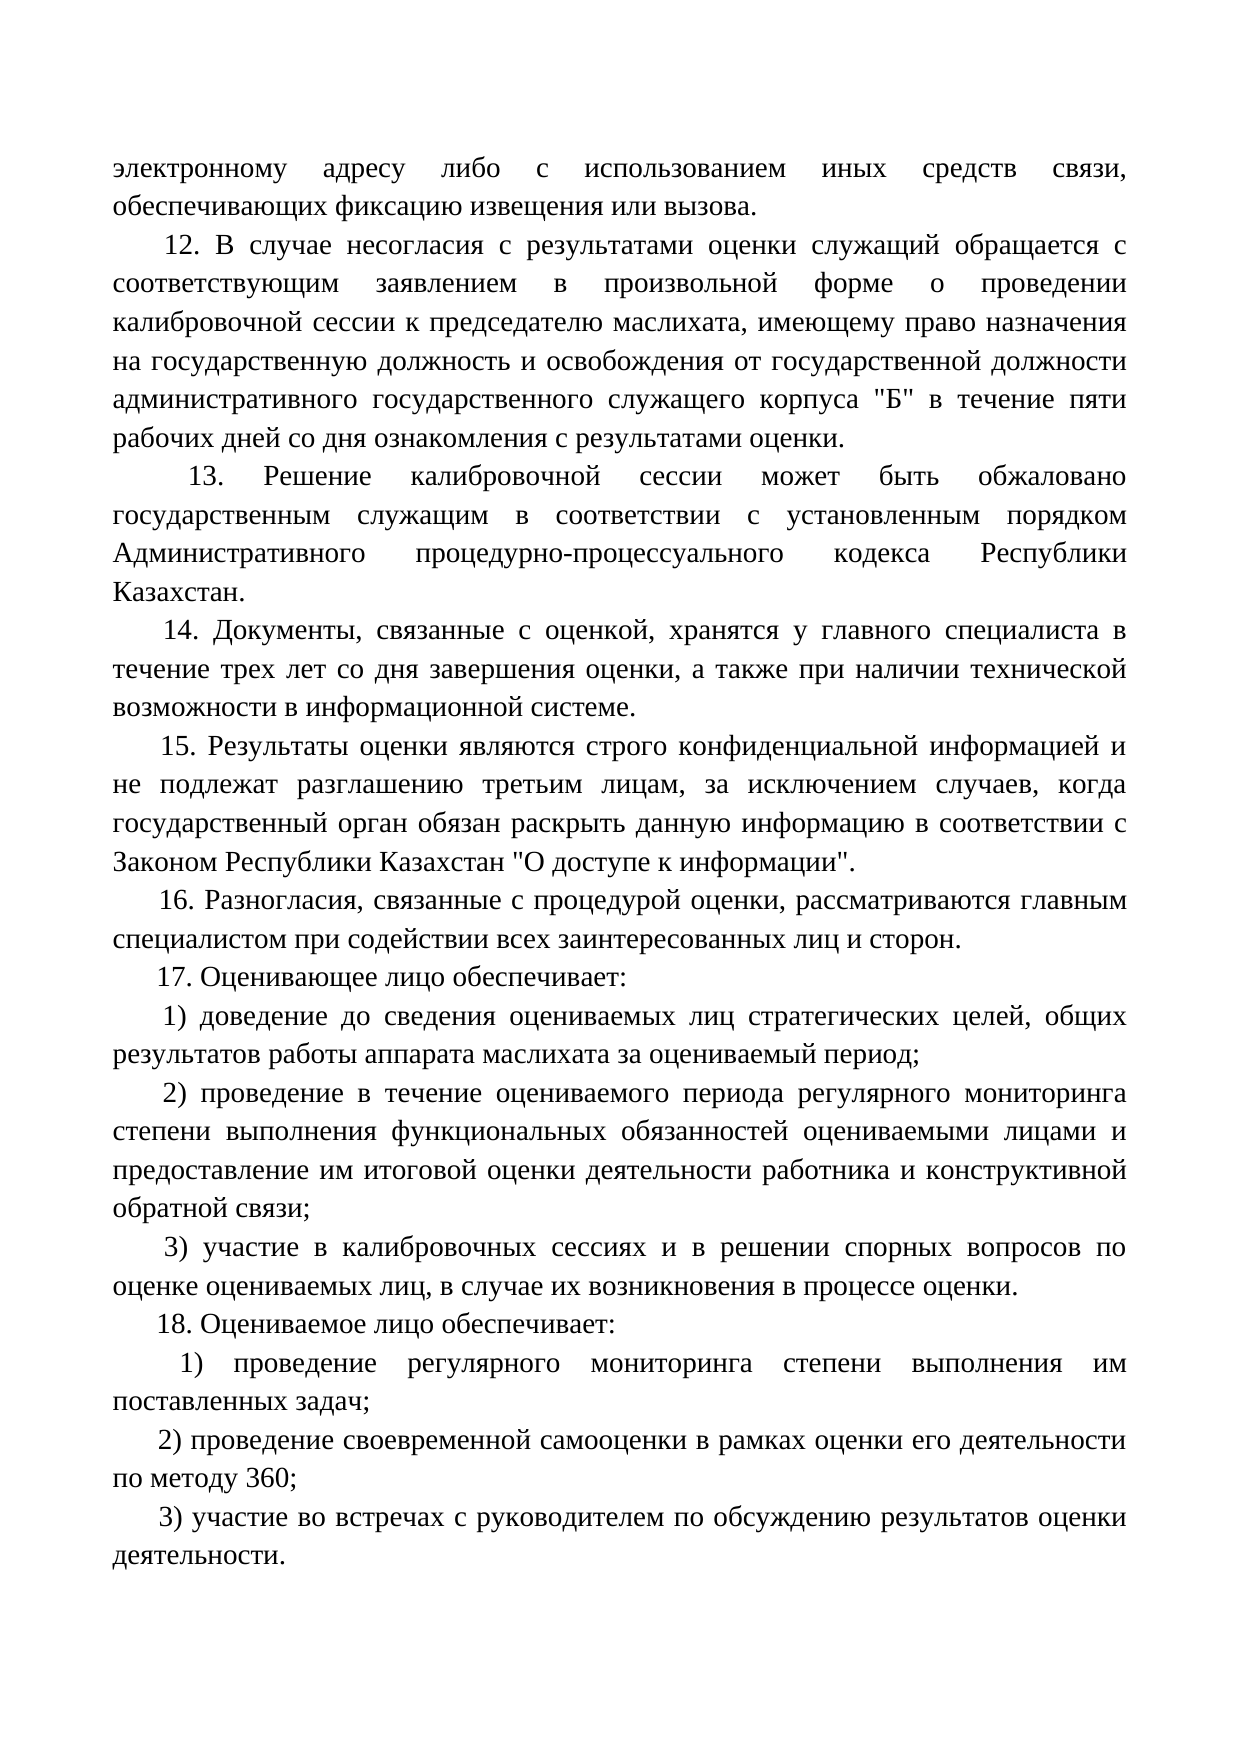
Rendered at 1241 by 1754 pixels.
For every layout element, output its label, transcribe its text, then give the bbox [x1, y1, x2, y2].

text 3) участие в калибровочных сессиях и в решении спорных вопросов по оценке оцениваемых лиц, в случае их возникновения в процессе оценки. [112, 1229, 1128, 1301]
text 13. Решение калибровочной сессии может быть обжаловано государственным служащим в соответствии с установленным порядком Административного процедурно-процессуального кодекса Республики Казахстан. [112, 458, 1128, 607]
text 3) участие во встречах с руководителем по обсуждению результатов оценки деятельности. [112, 1499, 1128, 1571]
text 16. Разногласия, связанные с процедурой оценки, рассматриваются главным специалистом при содействии всех заинтересованных лиц и сторон. [112, 882, 1128, 954]
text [112, 150, 1128, 222]
text 2) проведение своевременной самооценки в рамках оценки его деятельности по методу 360; [112, 1422, 1128, 1494]
text 12. В случае несогласия с результатами оценки служащий обращается с соответствующим заявлением в произвольной форме о проведении калибровочной сессии к председателю маслихата, имеющему право назначения на государственную должность и освобождения от государственной должности административного государственного служащего корпуса "Б" в течение пяти рабочих дней со дня ознакомления с результатами оценки. [112, 227, 1128, 453]
text 14. Документы, связанные с оценкой, хранятся у главного специалиста в течение трех лет со дня завершения оценки, а также при наличии технической возможности в информационной системе. [112, 612, 1128, 723]
text 17. Оценивающее лицо обеспечивает: [112, 959, 1128, 993]
text 2) проведение в течение оцениваемого периода регулярного мониторинга степени выполнения функциональных обязанностей оцениваемыми лицами и предоставление им итоговой оценки деятельности работника и конструктивной обратной связи; [112, 1075, 1128, 1224]
text 18. Оцениваемое лицо обеспечивает: [112, 1306, 1128, 1340]
text 1) проведение регулярного мониторинга степени выполнения им поставленных задач; [112, 1345, 1128, 1417]
text 1) доведение до сведения оцениваемых лиц стратегических целей, общих результатов работы аппарата маслихата за оцениваемый период; [112, 998, 1128, 1070]
text 15. Результаты оценки являются строго конфиденциальной информацией и не подлежат разглашению третьим лицам, за исключением случаев, когда государственный орган обязан раскрыть данную информацию в соответствии с Законом Республики Казахстан "О доступе к информации". [112, 728, 1128, 877]
